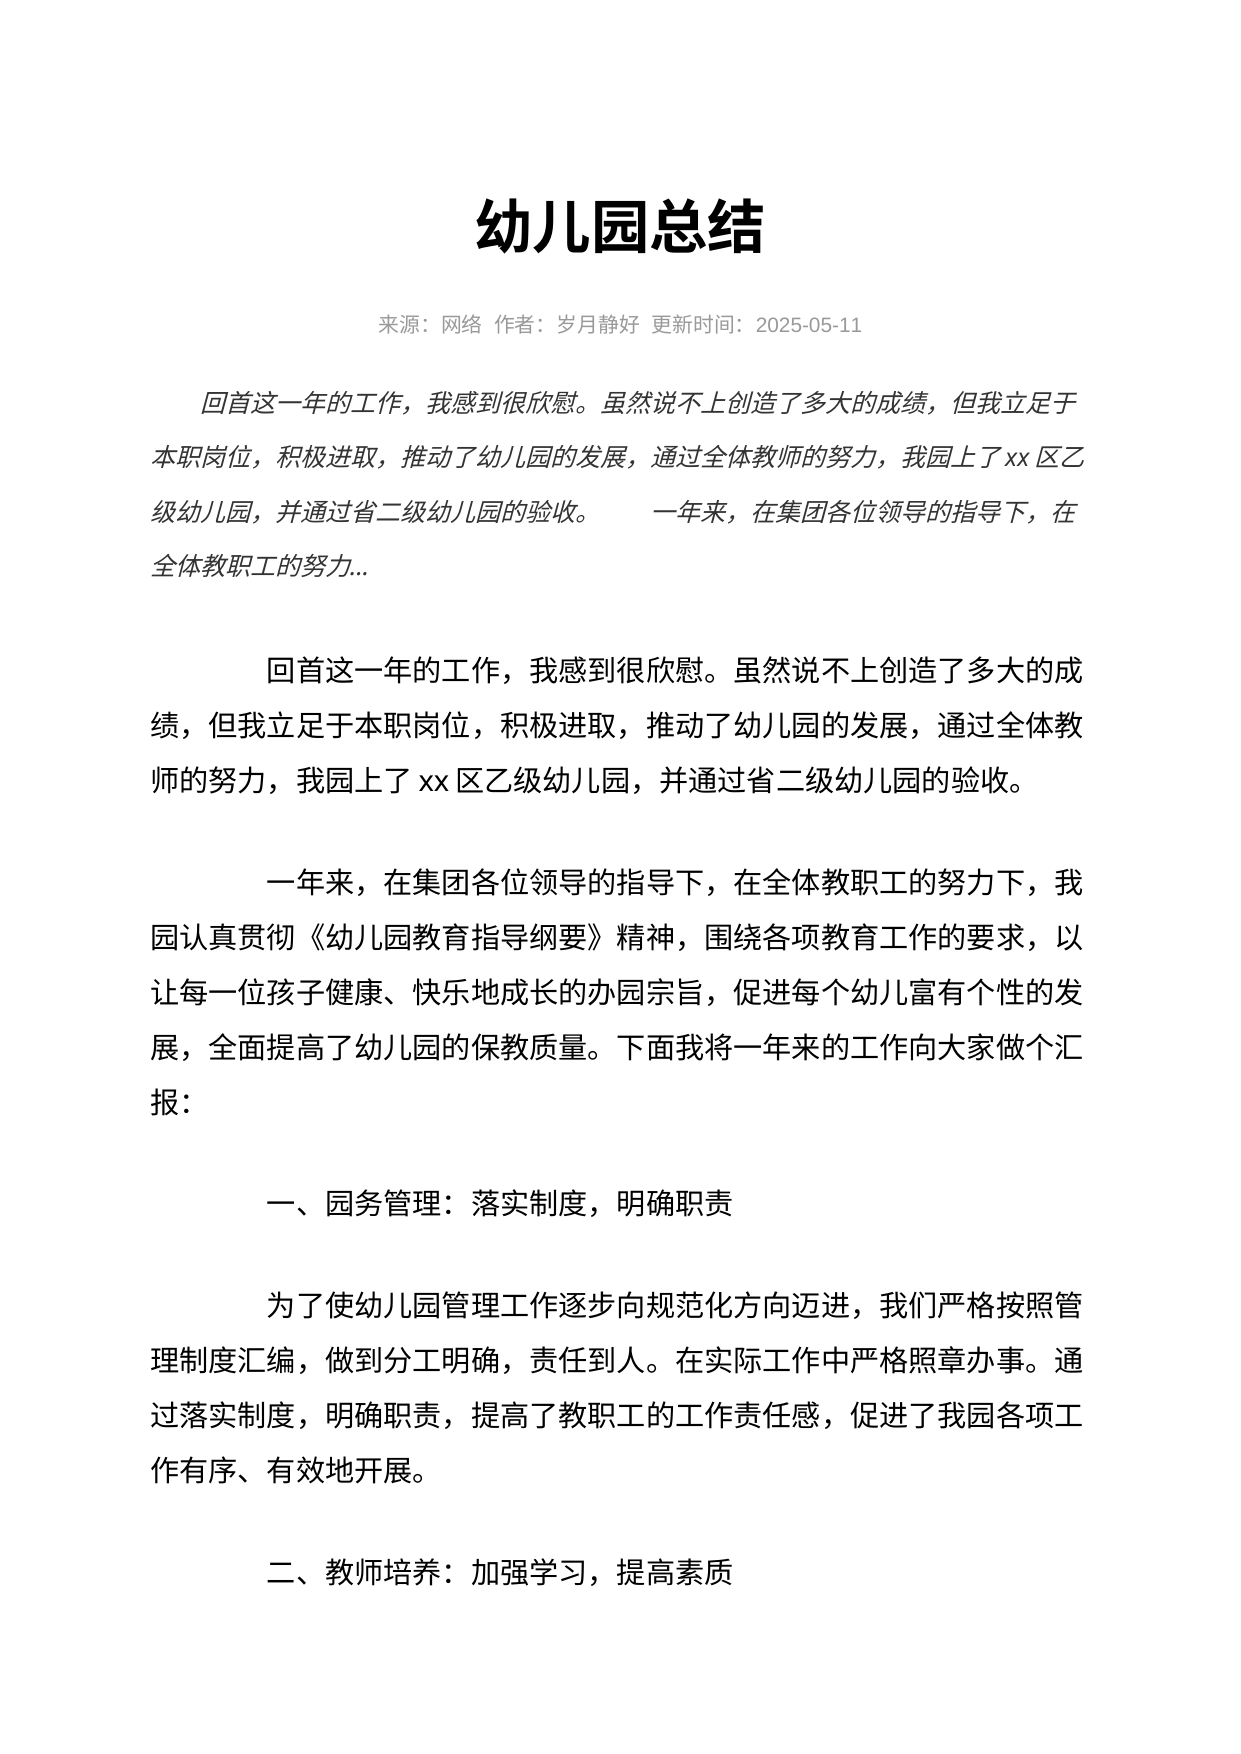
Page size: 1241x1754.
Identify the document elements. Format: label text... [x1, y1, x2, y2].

text 一、园务管理：落实制度，明确职责 [150, 1181, 1090, 1223]
subtitle 幼儿园总结 [150, 181, 1090, 266]
text 来源：网络 作者：岁月静好 更新时间：2025-05-11 [150, 313, 1090, 337]
text 回首这一年的工作，我感到很欣慰。虽然说不上创造了多大的成绩，但我立足于本职岗位，积极进取，推动了幼儿园的发展，通过全体教师的努力，我园上了xx区乙级幼儿园，并通过省二级幼儿园的验收。 [150, 648, 1090, 800]
text 一年来，在集团各位领导的指导下，在全体教职工的努力下，我园认真贯彻《幼儿园教育指导纲要》精神，围绕各项教育工作的要求，以让每一位孩子健康、快乐地成长的办园宗旨，促进每个幼儿富有个性的发展，全面提高了幼儿园的保教质量。下面我将一年来的工作向大家做个汇报： [150, 859, 1090, 1121]
text 二、教师培养：加强学习，提高素质 [150, 1549, 1090, 1591]
text 为了使幼儿园管理工作逐步向规范化方向迈进，我们严格按照管理制度汇编，做到分工明确，责任到人。在实际工作中严格照章办事。通过落实制度，明确职责，提高了教职工的工作责任感，促进了我园各项工作有序、有效地开展。 [150, 1283, 1090, 1490]
text 回首这一年的工作，我感到很欣慰。虽然说不上创造了多大的成绩，但我立足于本职岗位，积极进取，推动了幼儿园的发展，通过全体教师的努力，我园上了xx区乙级幼儿园，并通过省二级幼儿园的验收。 一年来，在集团各位领导的指导下，在全体教职工的努力... [150, 383, 1090, 583]
